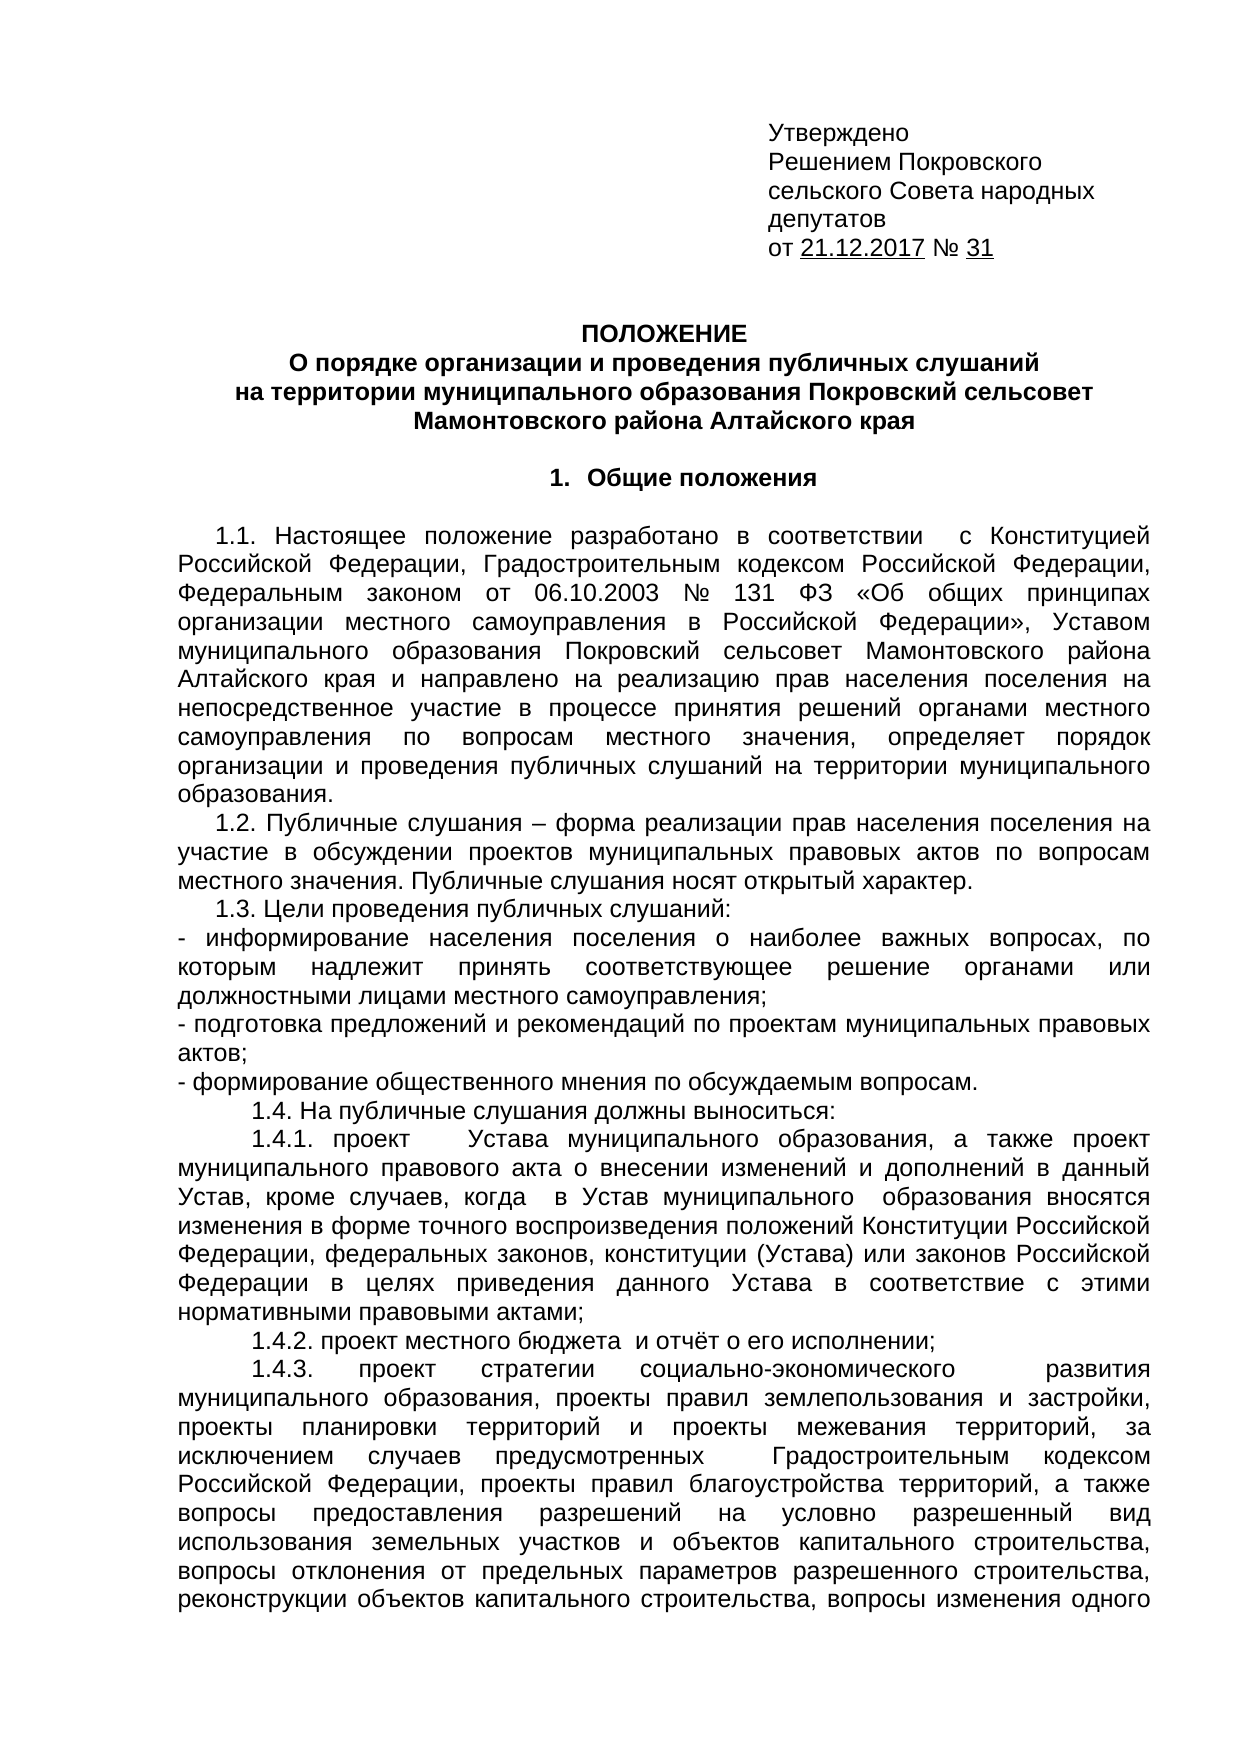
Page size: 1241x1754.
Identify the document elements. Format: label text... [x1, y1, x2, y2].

text ПОЛОЖЕНИЕ [177, 319, 1152, 348]
text 1.4. На публичные слушания должны выноситься: [177, 1096, 1152, 1124]
text Решением Покровского сельского Совета народных депутатов [768, 147, 1152, 233]
text 1.4.2. проект местного бюджета и отчёт о его исполнении; [177, 1326, 1152, 1354]
text О порядке организации и проведения публичных слушаний [177, 348, 1152, 377]
text 1.3. Цели проведения публичных слушаний: [177, 894, 1152, 923]
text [177, 1354, 1152, 1613]
text Утверждено [768, 118, 1152, 147]
text 1.2. Публичные слушания – форма реализации прав населения поселения на участие в обсуждении проектов муниципальных правовых актов по вопросам местного значения. Публичные слушания носят открытый характер. [177, 808, 1152, 894]
text 1.1. Настоящее положение разработано в соответствии с Конституцией Российской Федерации, Градостроительным кодексом Российской Федерации, Федеральным законом от 06.10.2003 № 131 ФЗ «Об общих принципах организации местного самоуправления в Российской Федерации», Уставом муниципального образования Покровский сельсовет Мамонтовского района Алтайского края и направлено на реализацию прав населения поселения на непосредственное участие в процессе принятия решений органами местного самоуправления по вопросам местного значения, определяет порядок организации и проведения публичных слушаний на территории муниципального образования. [177, 521, 1152, 808]
text 1.4.1. проект Устава муниципального образования, а также проект муниципального правового акта о внесении изменений и дополнений в данный Устав, кроме случаев, когда в Устав муниципального образования вносятся изменения в форме точного воспроизведения положений Конституции Российской Федерации, федеральных законов, конституции (Устава) или законов Российской Федерации в целях приведения данного Устава в соответствие с этими нормативными правовыми актами; [177, 1124, 1152, 1326]
list Общие положения [215, 463, 1152, 492]
text на территории муниципального образования Покровский сельсовет Мамонтовского района Алтайского края [177, 377, 1152, 434]
text - информирование населения поселения о наиболее важных вопросах, по которым надлежит принять соответствующее решение органами или должностными лицами местного самоуправления; [177, 923, 1152, 1009]
text - подготовка предложений и рекомендаций по проектам муниципальных правовых актов; [177, 1009, 1152, 1067]
text от 21.12.2017 № 31 [768, 233, 1152, 262]
text - формирование общественного мнения по обсуждаемым вопросам. [177, 1067, 1152, 1096]
